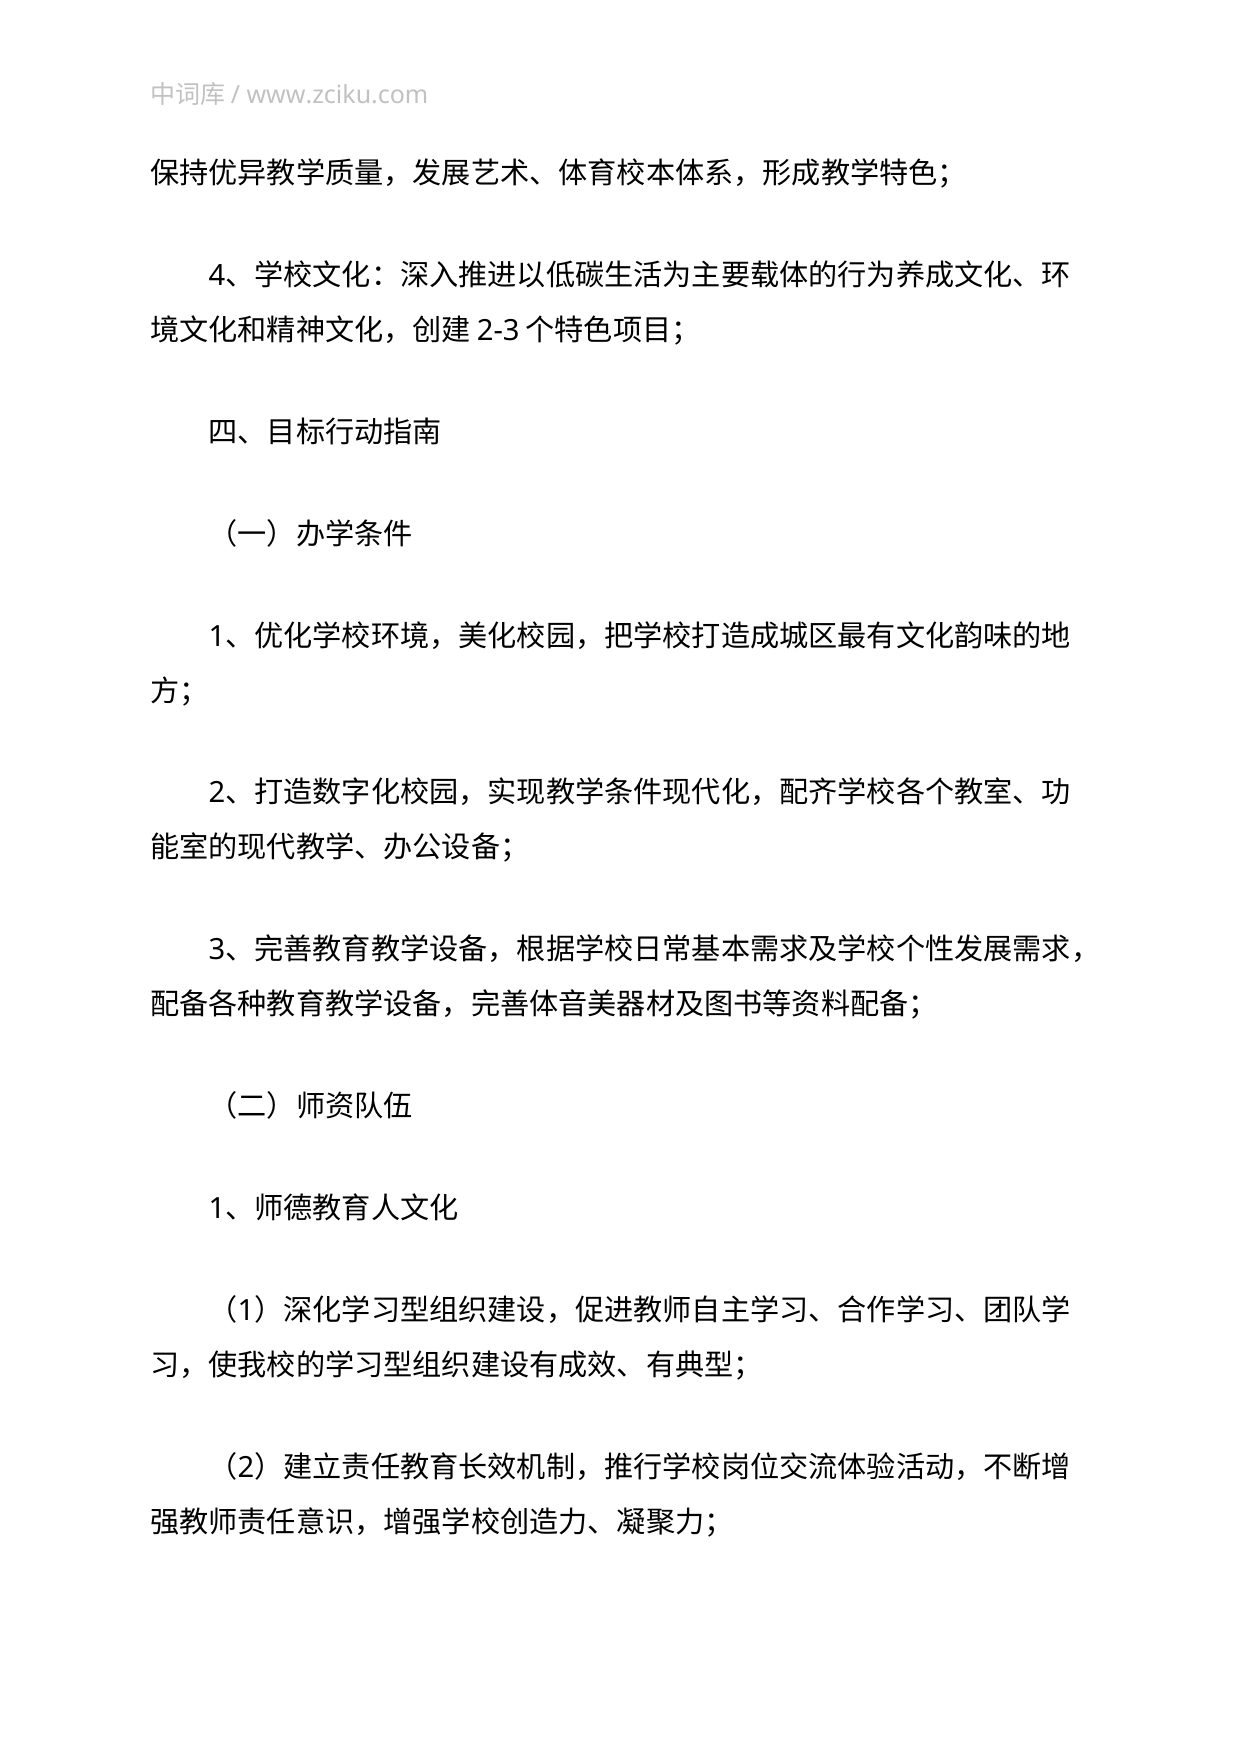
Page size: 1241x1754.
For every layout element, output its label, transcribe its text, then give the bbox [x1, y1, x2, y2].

text 四、目标行动指南 [150, 409, 1090, 451]
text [150, 150, 1090, 192]
text （2）建立责任教育长效机制，推行学校岗位交流体验活动，不断增强教师责任意识，增强学校创造力、凝聚力； [150, 1443, 1090, 1540]
text 4、学校文化：深入推进以低碳生活为主要载体的行为养成文化、环境文化和精神文化，创建2-3个特色项目； [150, 252, 1090, 349]
text 1、师德教育人文化 [150, 1184, 1090, 1227]
text 2、打造数字化校园，实现教学条件现代化，配齐学校各个教室、功能室的现代教学、办公设备； [150, 769, 1090, 866]
text 1、优化学校环境，美化校园，把学校打造成城区最有文化韵味的地方； [150, 612, 1090, 709]
text 3、完善教育教学设备，根据学校日常基本需求及学校个性发展需求，配备各种教育教学设备，完善体音美器材及图书等资料配备； [150, 926, 1090, 1023]
text （二）师资队伍 [150, 1083, 1090, 1125]
text （一）办学条件 [150, 511, 1090, 553]
text （1）深化学习型组织建设，促进教师自主学习、合作学习、团队学习，使我校的学习型组织建设有成效、有典型； [150, 1286, 1090, 1384]
